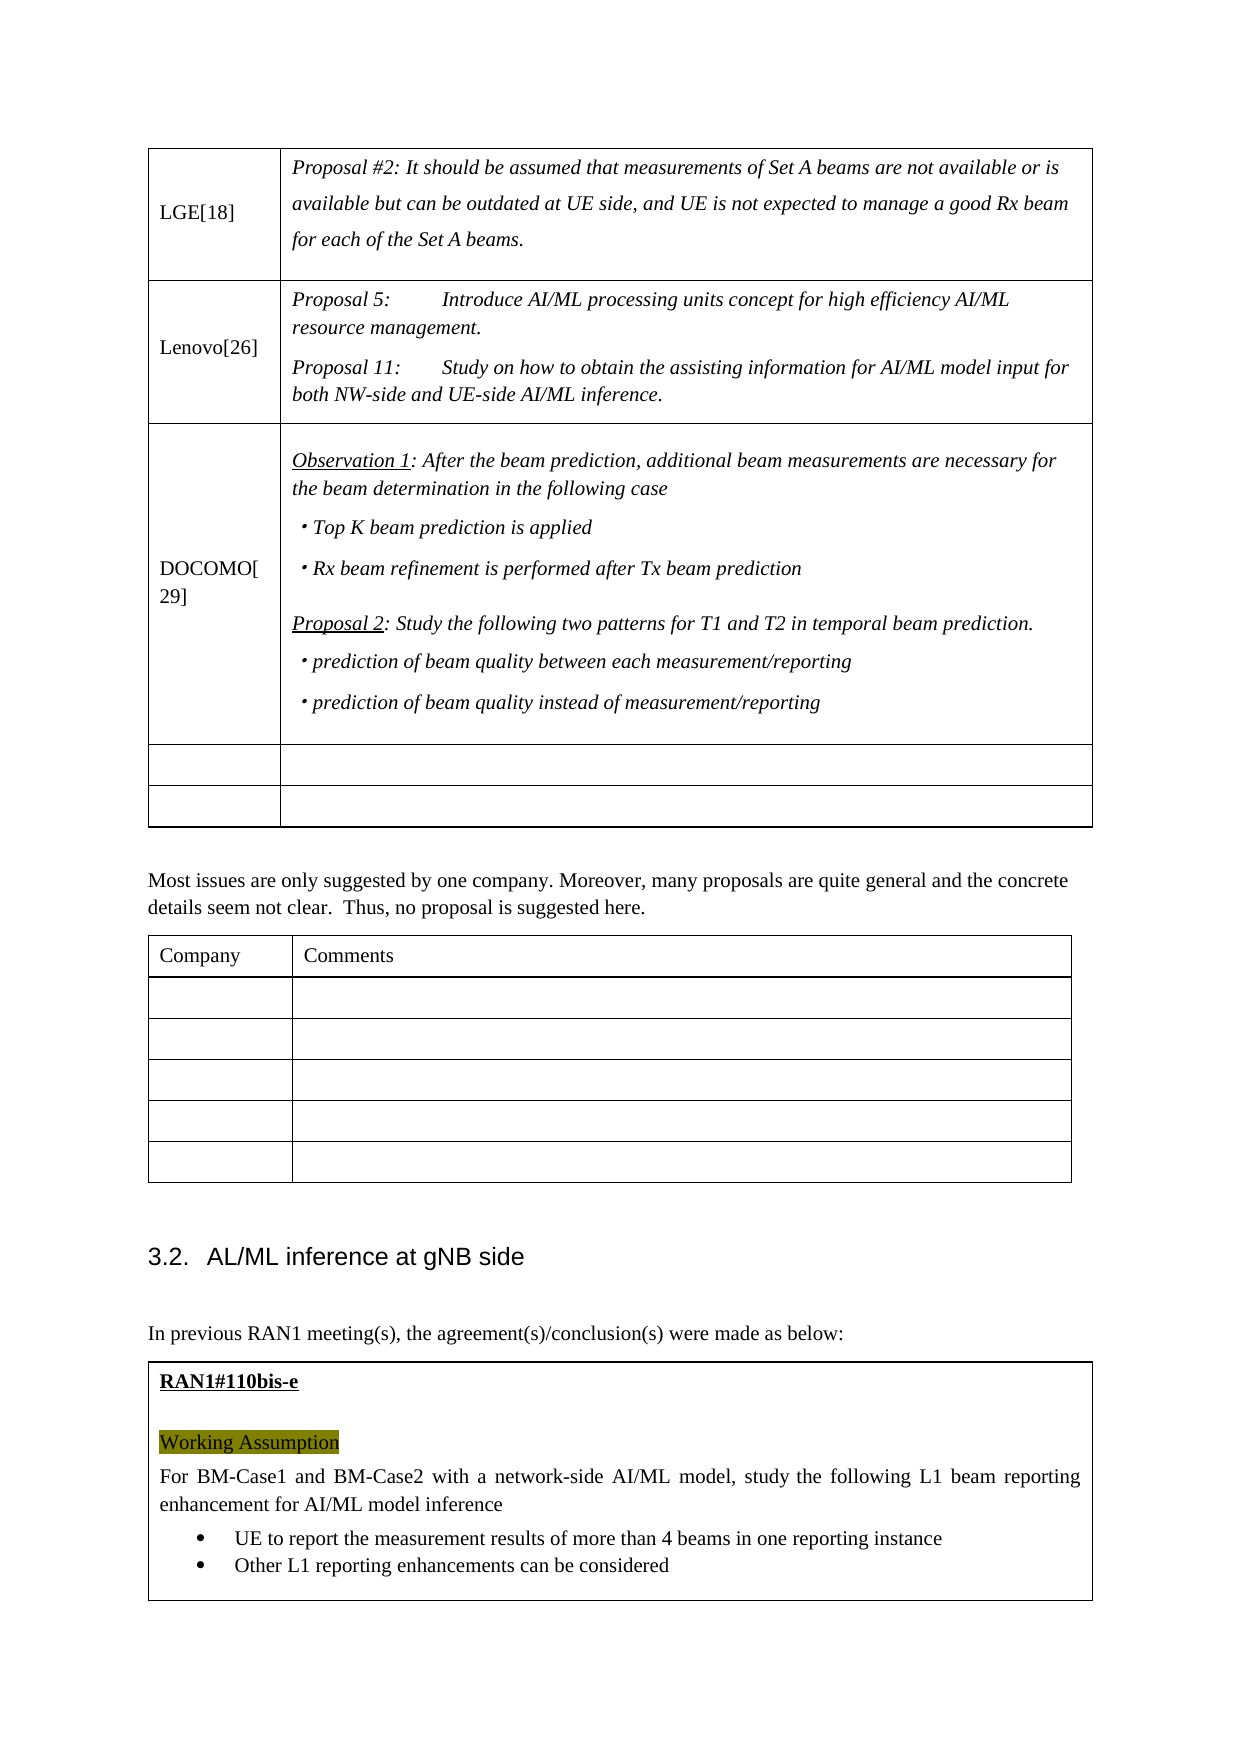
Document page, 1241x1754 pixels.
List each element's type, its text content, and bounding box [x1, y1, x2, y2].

table_cell Observation 1: After the beam prediction, additional beam measurements are necessary for the beam determination in the following case ・Top K beam prediction is applied ・Rx beam refinement is performed after Tx beam prediction Proposal 2: Study the following two patterns for T1 and T2 in temporal beam prediction. ・prediction of beam quality between each measurement/reporting ・prediction of beam quality instead of measurement/reporting [281, 424, 1092, 744]
table_cell DOCOMO[29] [149, 424, 280, 744]
table_cell [149, 1060, 292, 1100]
table_cell [293, 978, 1071, 1017]
table_cell [293, 1060, 1071, 1100]
table_cell [281, 745, 1092, 785]
table_cell Proposal 5: Introduce AI/ML processing units concept for high efficiency AI/ML resource management. Proposal 11: Study on how to obtain the assisting information for AI/ML model input for both NW-side and UE-side AI/ML inference. [281, 281, 1092, 422]
table_cell LGE[18] [149, 149, 280, 280]
text In previous RAN1 meeting(s), the agreement(s)/conclusion(s) were made as below: [148, 1321, 1093, 1345]
table_cell [149, 978, 292, 1017]
table_header Company [149, 936, 292, 976]
table_cell [281, 786, 1092, 826]
table_cell [149, 1142, 292, 1182]
table_cell [149, 1101, 292, 1141]
table_cell [149, 786, 280, 826]
table_cell Proposal #2: It should be assumed that measurements of Set A beams are not available or is available but can be outdated at UE side, and UE is not expected to manage a good Rx beam for each of the Set A beams. [281, 149, 1092, 280]
table_header Comments [293, 936, 1071, 976]
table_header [149, 1363, 1092, 1599]
text Most issues are only suggested by one company. Moreover, many proposals are quite general and the concrete details seem not clear. Thus, no proposal is suggested here. [148, 867, 1093, 919]
table_cell [293, 1142, 1071, 1182]
subtitle AL/ML inference at gNB side [148, 1242, 1093, 1271]
table_cell [149, 745, 280, 785]
table_cell [149, 1019, 292, 1059]
table_cell [293, 1019, 1071, 1059]
table_cell Lenovo[26] [149, 281, 280, 422]
table_cell [293, 1101, 1071, 1141]
